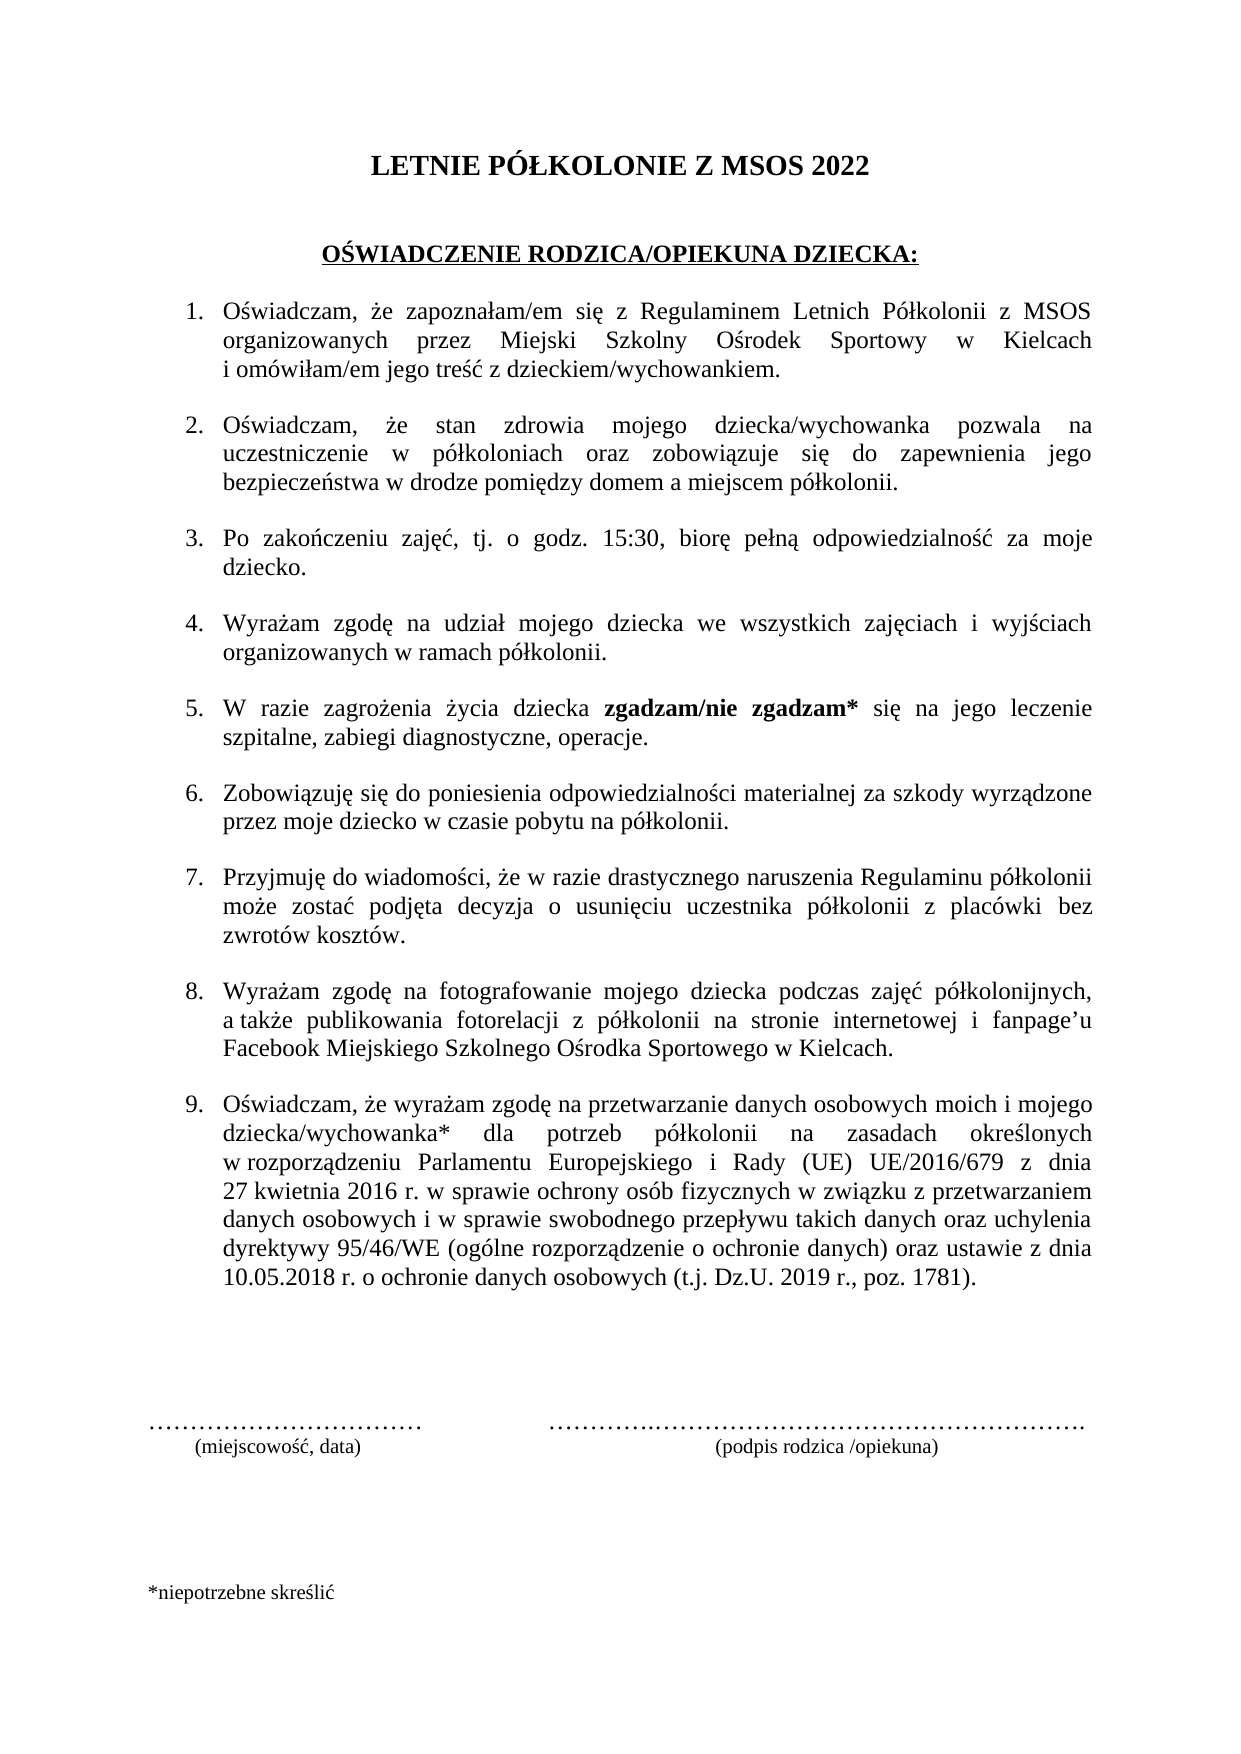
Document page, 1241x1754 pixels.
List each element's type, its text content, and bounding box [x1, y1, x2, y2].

text (miejscowość, data) (podpis rodzica /opiekuna) [148, 1434, 1093, 1458]
list Zobowiązuję się do poniesienia odpowiedzialności materialnej za szkody wyrządzone przez moje dziecko w czasie pobytu na półkolonii. [185, 778, 1093, 835]
list Wyrażam zgodę na udział mojego dziecka we wszystkich zajęciach i wyjściach organizowanych w ramach półkolonii. [185, 608, 1093, 666]
list Oświadczam, że wyrażam zgodę na przetwarzanie danych osobowych moich i mojego dziecka/wychowanka* dla potrzeb półkolonii na zasadach określonych w rozporządzeniu Parlamentu Europejskiego i Rady (UE) UE/2016/679 z dnia 27 kwietnia 2016 r. w sprawie ochrony osób fizycznych w związku z przetwarzaniem danych osobowych i w sprawie swobodnego przepływu takich danych oraz uchylenia dyrektywy 95/46/WE (ogólne rozporządzenie o ochronie danych) oraz ustawie z dnia 10.05.2018 r. o ochronie danych osobowych (t.j. Dz.U. 2019 r., poz. 1781). [185, 1089, 1093, 1291]
text OŚWIADCZENIE RODZICA/OPIEKUNA DZIECKA: [148, 239, 1093, 267]
list Oświadczam, że zapoznałam/em się z Regulaminem Letnich Półkolonii z MSOS organizowanych przez Miejski Szkolny Ośrodek Sportowy w Kielcach i omówiłam/em jego treść z dzieckiem/wychowankiem. [185, 296, 1093, 382]
list Po zakończeniu zajęć, tj. o godz. 15:30, biorę pełną odpowiedzialność za moje dziecko. [185, 523, 1093, 581]
list Przyjmuję do wiadomości, że w razie drastycznego naruszenia Regulaminu półkolonii może zostać podjęta decyzja o usunięciu uczestnika półkolonii z placówki bez zwrotów kosztów. [185, 862, 1093, 949]
list Oświadczam, że stan zdrowia mojego dziecka/wychowanka pozwala na uczestniczenie w półkoloniach oraz zobowiązuje się do zapewnienia jego bezpieczeństwa w drodze pomiędzy domem a miejscem półkolonii. [185, 410, 1093, 496]
text *niepotrzebne skreślić [148, 1580, 1093, 1604]
list Wyrażam zgodę na fotografowanie mojego dziecka podczas zajęć półkolonijnych, a także publikowania fotorelacji z półkolonii na stronie internetowej i fanpage’u Facebook Miejskiego Szkolnego Ośrodka Sportowego w Kielcach. [185, 976, 1093, 1062]
text LETNIE PÓŁKOLONIE Z MSOS 2022 [148, 148, 1093, 181]
list W razie zagrożenia życia dziecka zgadzam/nie zgadzam* się na jego leczenie szpitalne, zabiegi diagnostyczne, operacje. [185, 693, 1093, 750]
text …………………………… ………….……………………………………………. [148, 1406, 1093, 1434]
